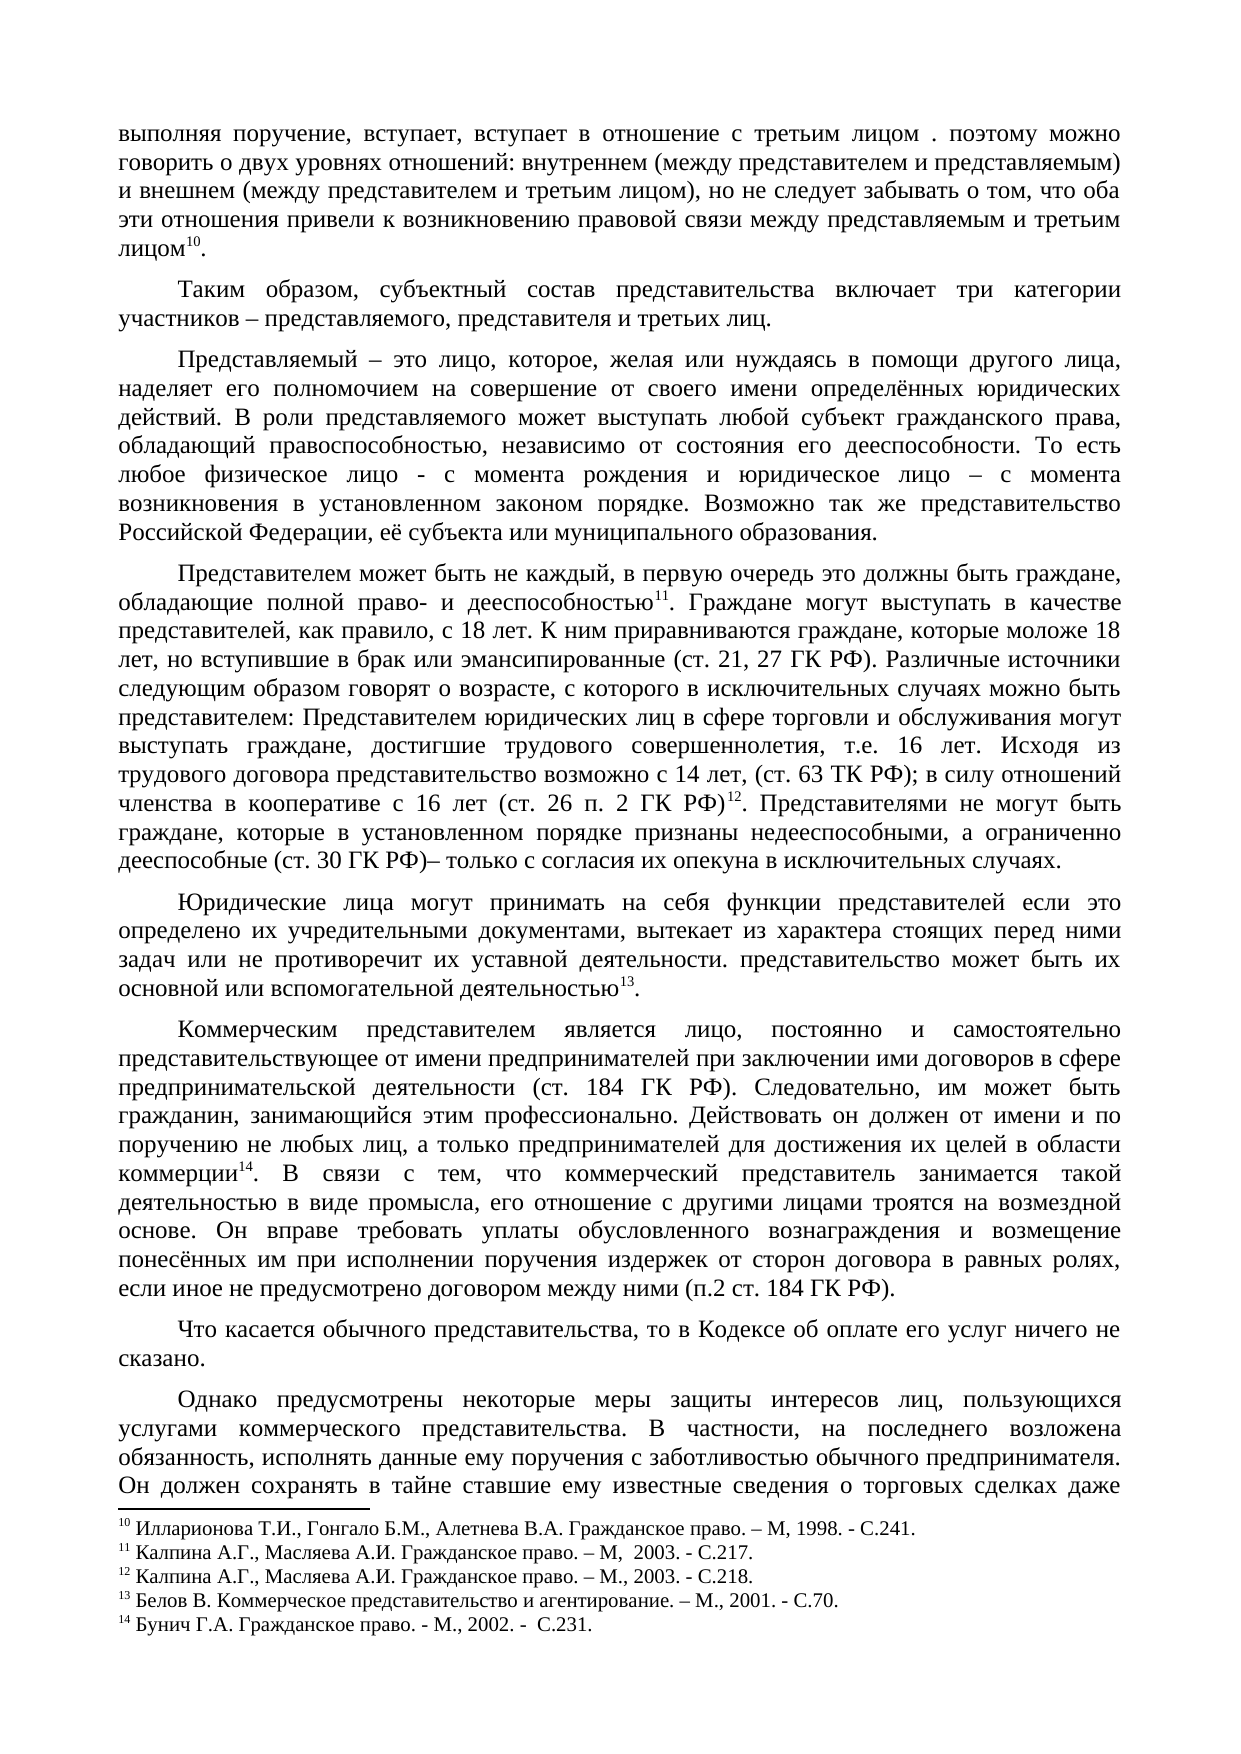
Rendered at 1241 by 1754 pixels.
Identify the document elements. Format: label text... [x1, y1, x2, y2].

text Таким образом, субъектный состав представительства включает три категории участников – представляемого, представителя и третьих лиц. [118, 274, 1122, 332]
text Представителем может быть не каждый, в первую очередь это должны быть граждане, обладающие полной право- и дееспособностью. Граждане могут выступать в качестве представителей, как правило, с 18 лет. К ним приравниваются граждане, которые моложе 18 лет, но вступившие в брак или эмансипированные (ст. 21, 27 ГК РФ). Различные источники следующим образом говорят о возрасте, с которого в исключительных случаях можно быть представителем: Представителем юридических лиц в сфере торговли и обслуживания могут выступать граждане, достигшие трудового совершеннолетия, т.е. 16 лет. Исходя из трудового договора представительство возможно с 14 лет, (ст. 63 ТК РФ); в силу отношений членства в кооперативе с 16 лет (ст. 26 п. 2 ГК РФ). Представителями не могут быть граждане, которые в установленном порядке признаны недееспособными, а ограниченно дееспособные (ст. 30 ГК РФ)– только с согласия их опекуна в исключительных случаях. [118, 558, 1122, 874]
text Что касается обычного представительства, то в Кодексе об оплате его услуг ничего не сказано. [118, 1314, 1122, 1372]
text Юридические лица могут принимать на себя функции представителей если это определено их учредительными документами, вытекает из характера стоящих перед ними задач или не противоречит их уставной деятельности. представительство может быть их основной или вспомогательной деятельностью. [118, 887, 1122, 1002]
text Представляемый – это лицо, которое, желая или нуждаясь в помощи другого лица, наделяет его полномочием на совершение от своего имени определённых юридических действий. В роли представляемого может выступать любой субъект гражданского права, обладающий правоспособностью, независимо от состояния его дееспособности. То есть любое физическое лицо - с момента рождения и юридическое лицо – с момента возникновения в установленном законом порядке. Возможно так же представительство Российской Федерации, её субъекта или муниципального образования. [118, 344, 1122, 546]
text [118, 1384, 1122, 1499]
text Коммерческим представителем является лицо, постоянно и самостоятельно представительствующее от имени предпринимателей при заключении ими договоров в сфере предпринимательской деятельности (ст. 184 ГК РФ). Следовательно, им может быть гражданин, занимающийся этим профессионально. Действовать он должен от имени и по поручению не любых лиц, а только предпринимателей для достижения их целей в области коммерции. В связи с тем, что коммерческий представитель занимается такой деятельностью в виде промысла, его отношение с другими лицами троятся на возмездной основе. Он вправе требовать уплаты обусловленного вознаграждения и возмещение понесённых им при исполнении поручения издержек от сторон договора в равных ролях, если иное не предусмотрено договором между ними (п.2 ст. 184 ГК РФ). [118, 1014, 1122, 1302]
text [118, 118, 1122, 262]
